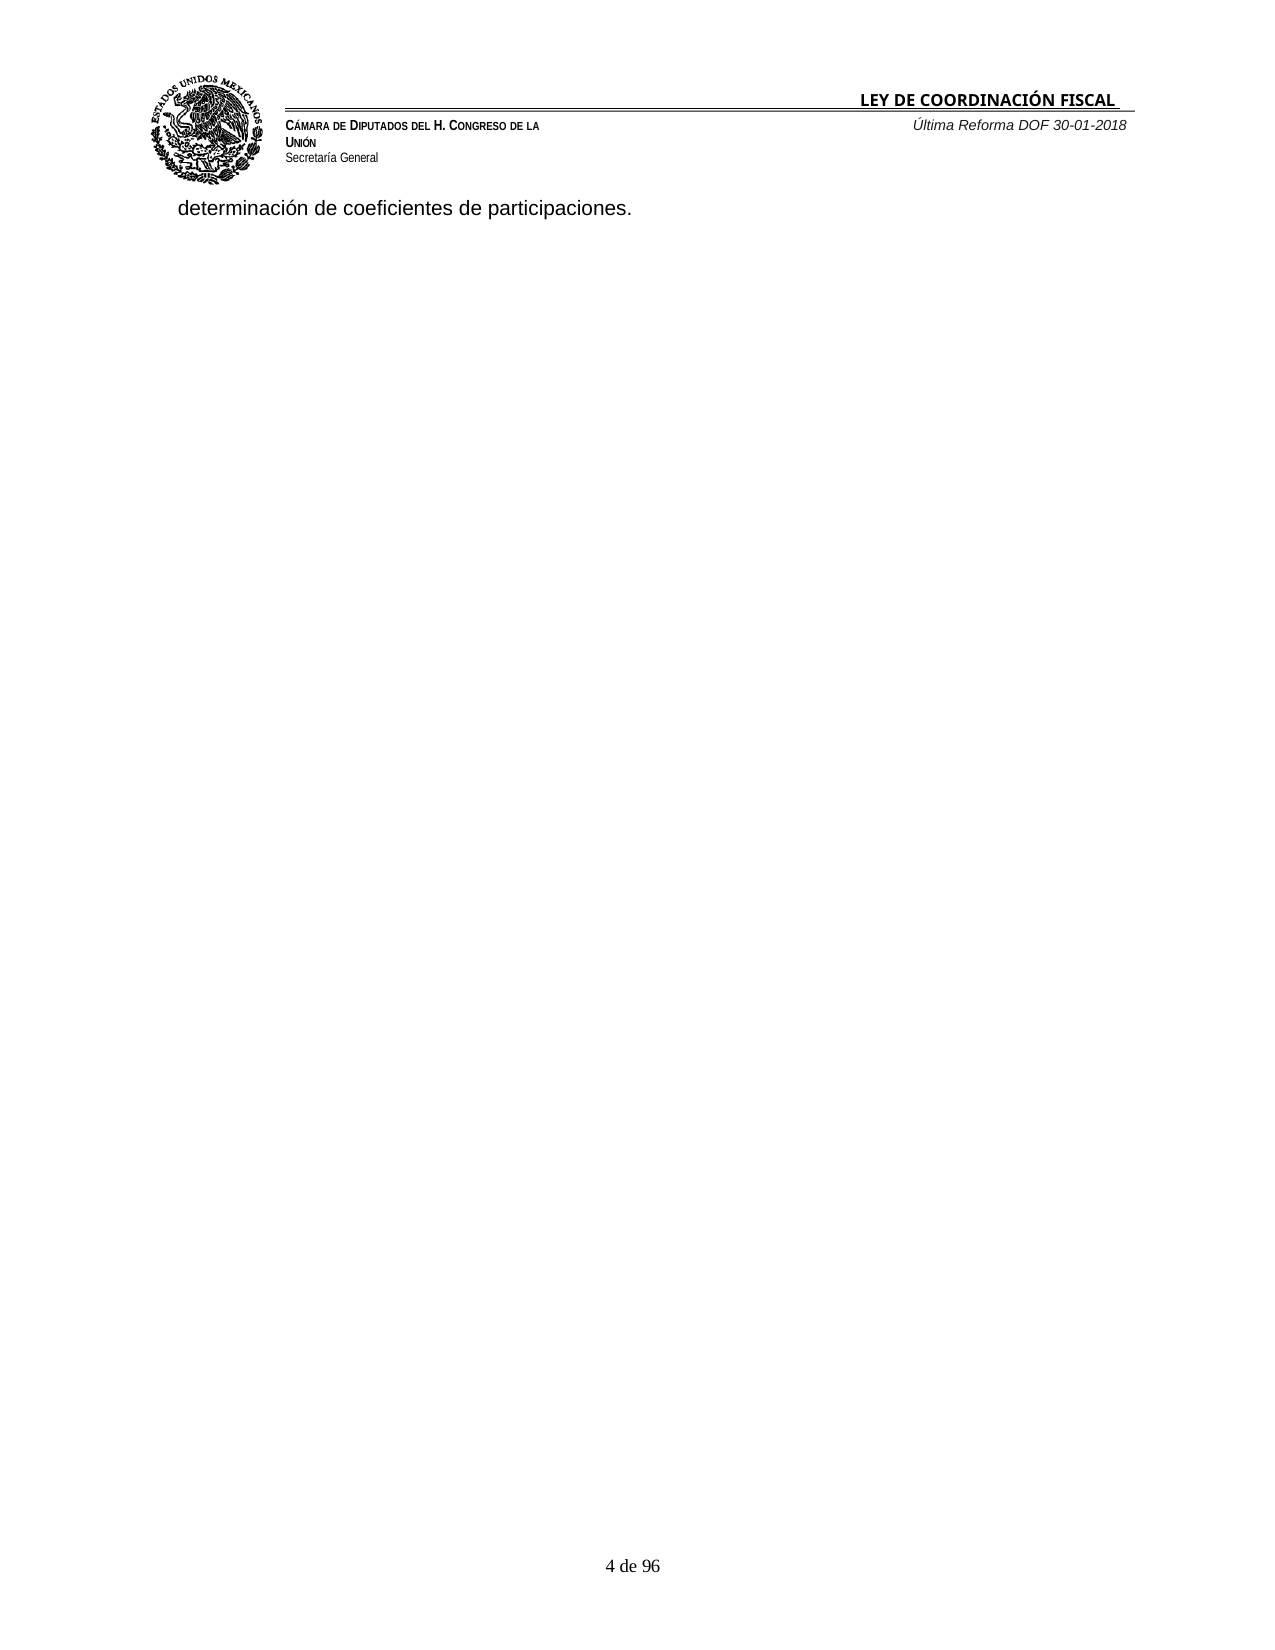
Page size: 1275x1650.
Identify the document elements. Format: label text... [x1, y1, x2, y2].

picture [150, 75, 263, 185]
